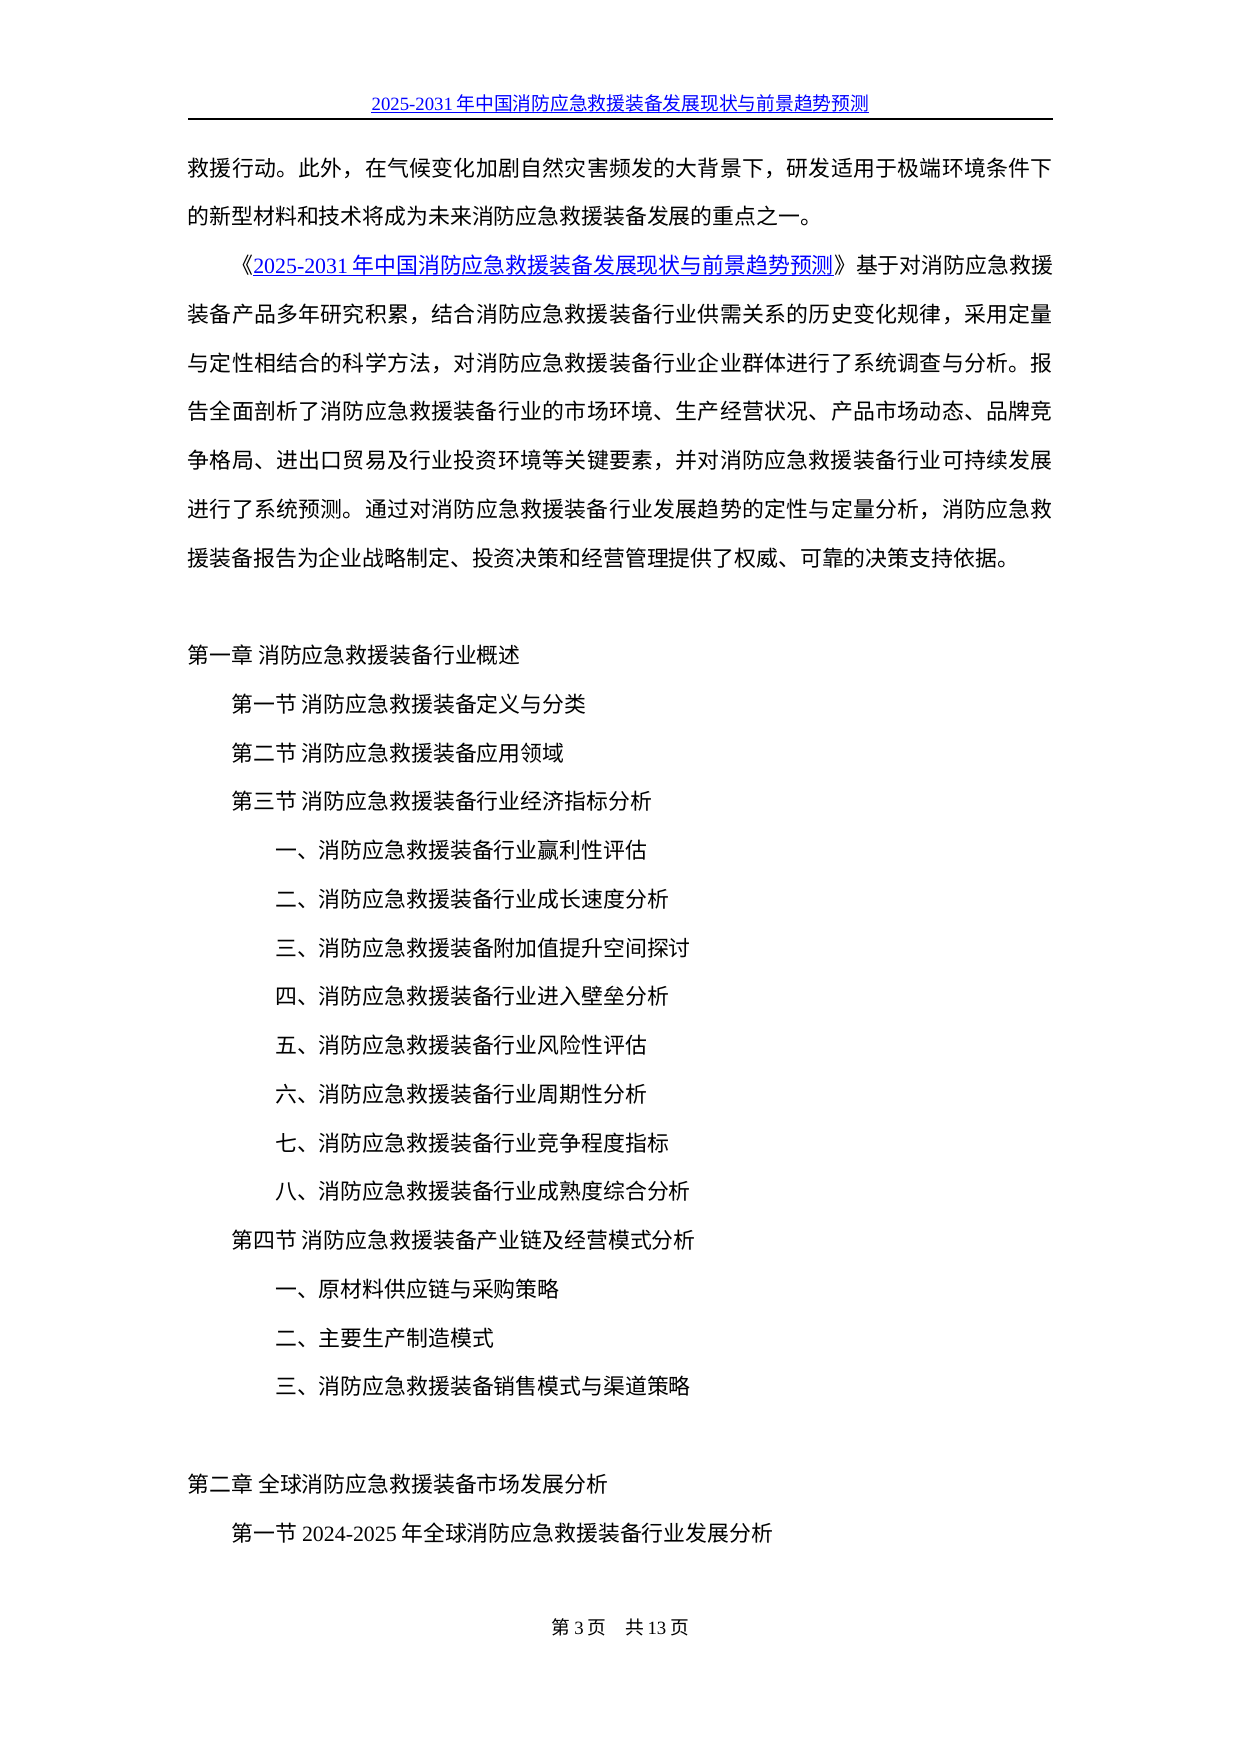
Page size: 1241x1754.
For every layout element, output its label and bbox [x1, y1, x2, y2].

text [187, 150, 1053, 1548]
